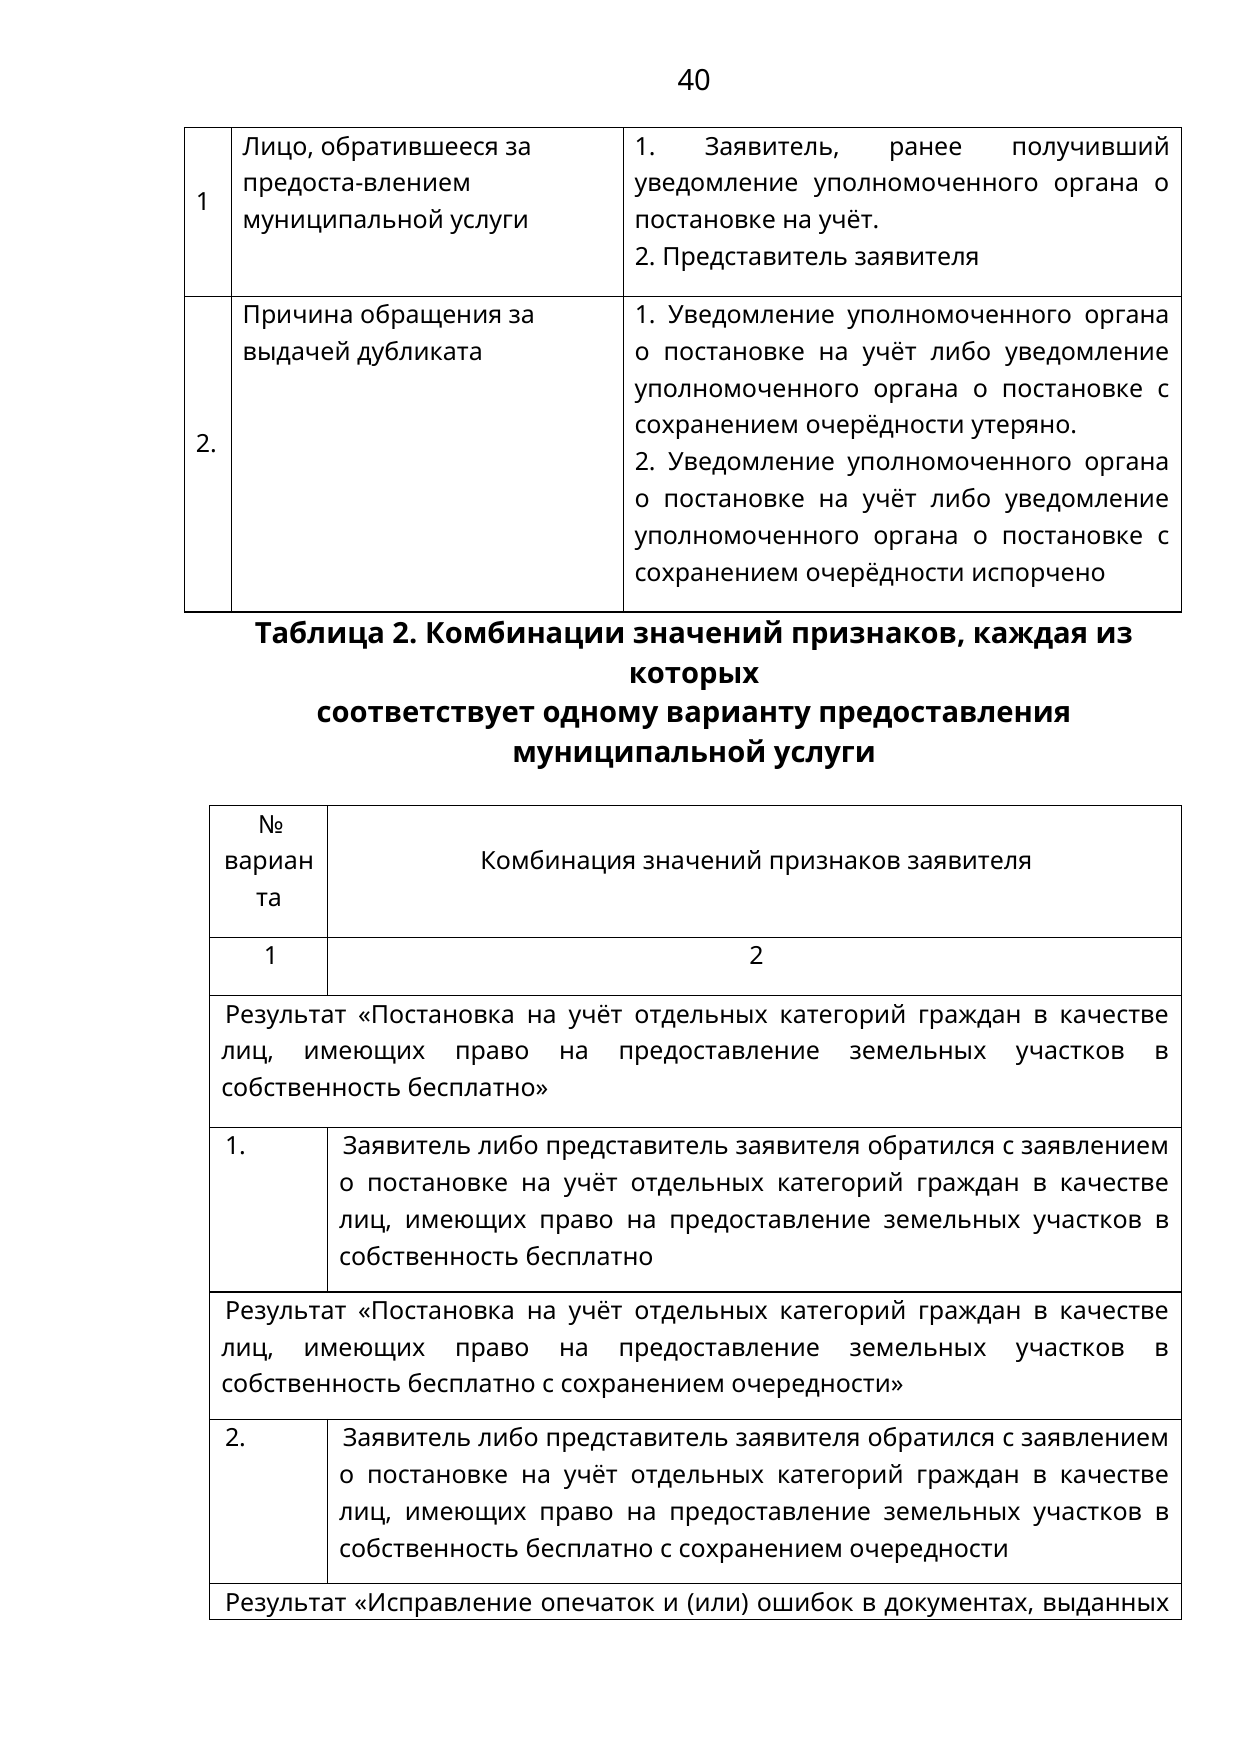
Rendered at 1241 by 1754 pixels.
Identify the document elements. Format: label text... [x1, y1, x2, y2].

text Таблица 2. Комбинации значений признаков, каждая из которых [207, 613, 1181, 692]
table_cell Заявитель либо представитель заявителя обратился с заявлением о постановке на учёт отдельных категорий граждан в качестве лиц, имеющих право на предоставление земельных участков в собственность бесплатно с сохранением очередности [328, 1420, 1181, 1583]
table_cell 2. [185, 297, 231, 611]
table_cell 2. [210, 1420, 327, 1583]
table_cell Лицо, обратившееся за предоста-влением муниципальной услуги [232, 128, 623, 296]
table_cell Результат «Постановка на учёт отдельных категорий граждан в качестве лиц, имеющих право на предоставление земельных участков в собственность бесплатно с сохранением очередности» [210, 1293, 1181, 1419]
table_header Комбинация значений признаков заявителя [328, 806, 1181, 937]
table_cell 1. Заявитель, ранее получивший уведомление уполномоченного органа о постановке на учёт. 2. Представитель заявителя [624, 128, 1181, 296]
table_cell 2 [328, 938, 1181, 995]
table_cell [210, 1584, 1181, 1618]
table_cell Заявитель либо представитель заявителя обратился с заявлением о постановке на учёт отдельных категорий граждан в качестве лиц, имеющих право на предоставление земельных участков в собственность бесплатно [328, 1128, 1181, 1291]
text соответствует одному варианту предоставления муниципальной услуги [207, 692, 1181, 771]
table_cell 1 [185, 128, 231, 296]
table_cell Результат «Постановка на учёт отдельных категорий граждан в качестве лиц, имеющих право на предоставление земельных участков в собственность бесплатно» [210, 996, 1181, 1127]
table_cell Причина обращения за выдачей дубликата [232, 297, 623, 611]
table_header № варианта [210, 806, 327, 937]
table_cell 1. [210, 1128, 327, 1291]
table_cell 1. Уведомление уполномоченного органа о постановке на учёт либо уведомление уполномоченного органа о постановке с сохранением очерёдности утеряно. 2. Уведомление уполномоченного органа о постановке на учёт либо уведомление уполномоченного органа о постановке с сохранением очерёдности испорчено [624, 297, 1181, 611]
table_cell 1 [210, 938, 327, 995]
